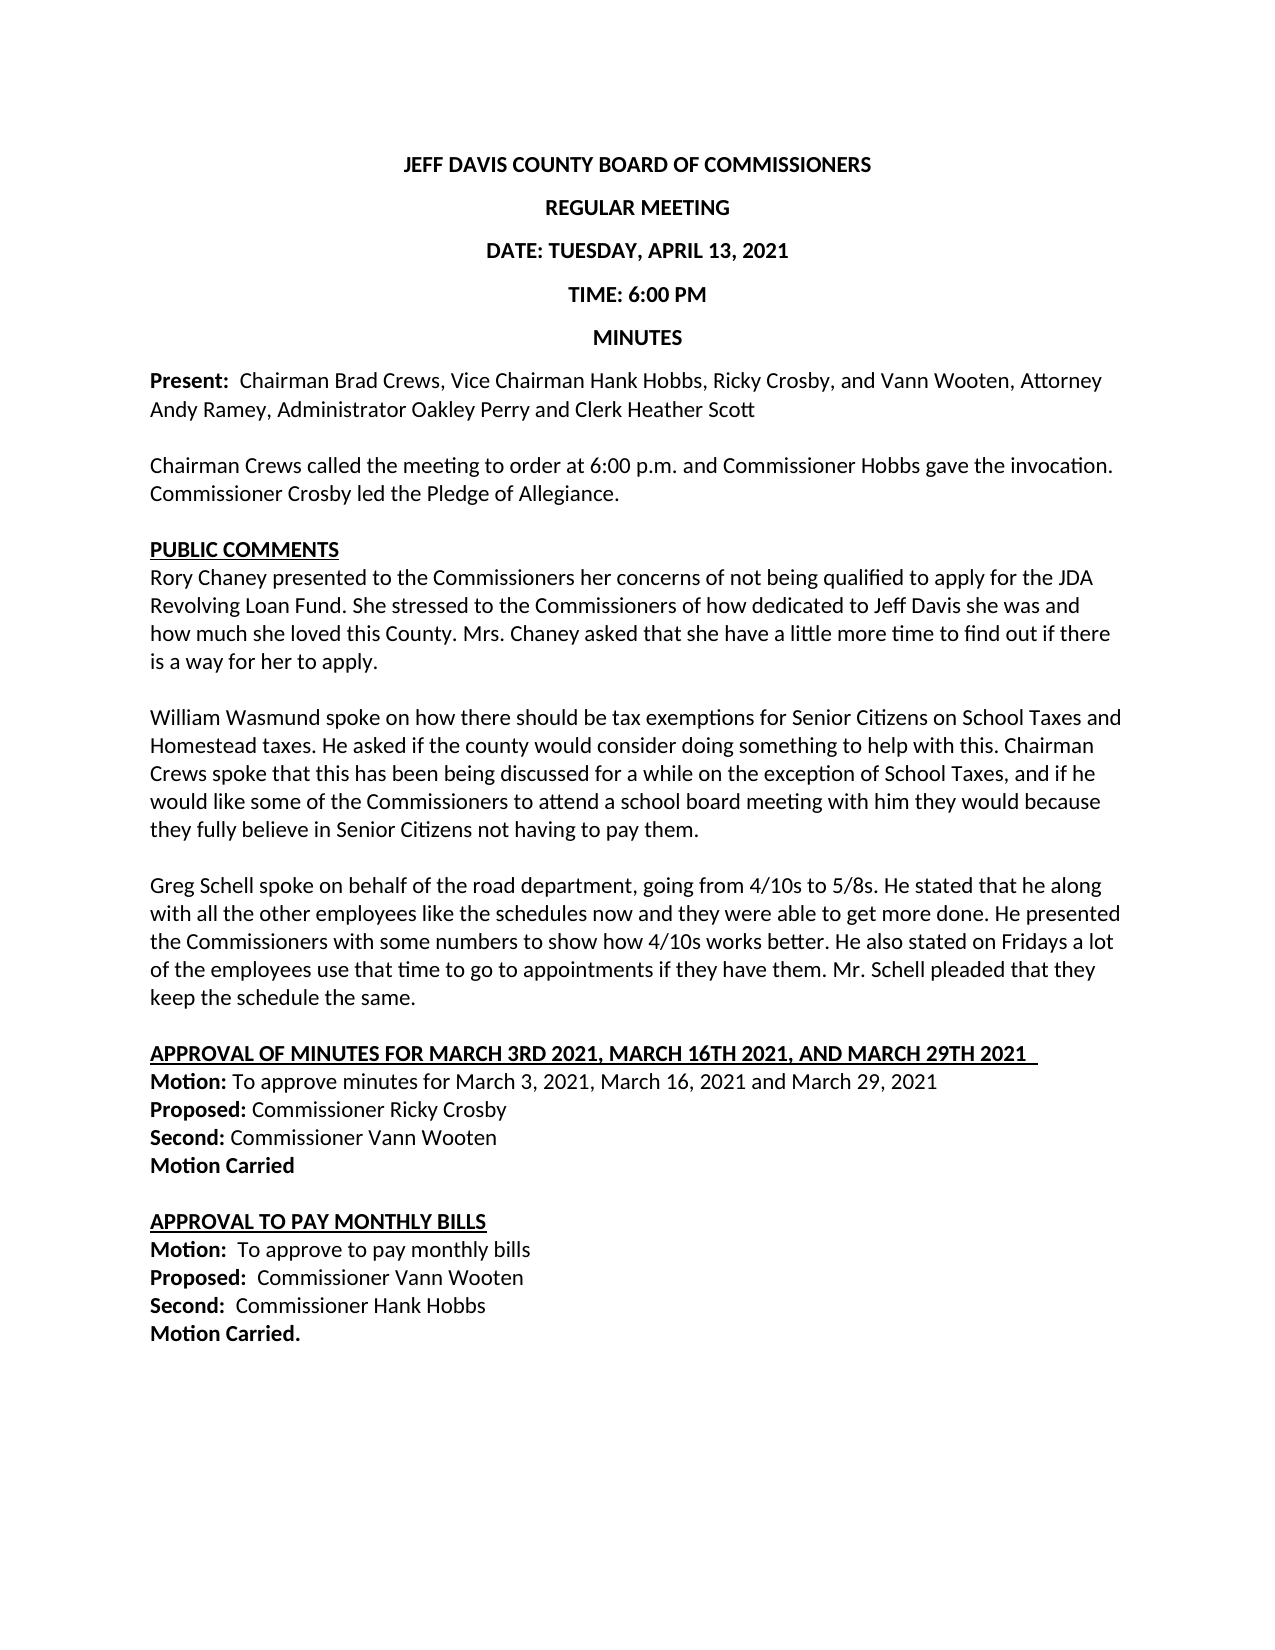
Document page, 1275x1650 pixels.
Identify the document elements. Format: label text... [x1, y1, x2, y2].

text APPROVAL TO PAY MONTHLY BILLS [150, 1207, 1125, 1235]
text Motion: To approve to pay monthly bills [150, 1235, 1125, 1263]
text JEFF DAVIS COUNTY BOARD OF COMMISSIONERS [150, 150, 1125, 178]
text Rory Chaney presented to the Commissioners her concerns of not being qualified to apply for the JDA Revolving Loan Fund. She stressed to the Commissioners of how dedicated to Jeff Davis she was and how much she loved this County. Mrs. Chaney asked that she have a little more time to find out if there is a way for her to apply. [150, 563, 1125, 675]
text Present: Chairman Brad Crews, Vice Chairman Hank Hobbs, Ricky Crosby, and Vann Wooten, Attorney Andy Ramey, Administrator Oakley Perry and Clerk Heather Scott [150, 367, 1125, 423]
text William Wasmund spoke on how there should be tax exemptions for Senior Citizens on School Taxes and Homestead taxes. He asked if the county would consider doing something to help with this. Chairman Crews spoke that this has been being discussed for a while on the exception of School Taxes, and if he would like some of the Commissioners to attend a school board meeting with him they would because they fully believe in Senior Citizens not having to pay them. [150, 703, 1125, 843]
text Motion: To approve minutes for March 3, 2021, March 16, 2021 and March 29, 2021 [150, 1067, 1125, 1095]
text Proposed: Commissioner Ricky Crosby [150, 1095, 1125, 1123]
text Motion Carried. [150, 1319, 1125, 1347]
text REGULAR MEETING [150, 193, 1125, 221]
text Proposed: Commissioner Vann Wooten [150, 1263, 1125, 1291]
text APPROVAL OF MINUTES FOR MARCH 3RD 2021, MARCH 16TH 2021, AND MARCH 29TH 2021 [150, 1039, 1125, 1067]
text Second: Commissioner Hank Hobbs [150, 1291, 1125, 1319]
text MINUTES [150, 323, 1125, 351]
text Motion Carried [150, 1151, 1125, 1179]
text DATE: TUESDAY, APRIL 13, 2021 [150, 237, 1125, 265]
text Greg Schell spoke on behalf of the road department, going from 4/10s to 5/8s. He stated that he along with all the other employees like the schedules now and they were able to get more done. He presented the Commissioners with some numbers to show how 4/10s works better. He also stated on Fridays a lot of the employees use that time to go to appointments if they have them. Mr. Schell pleaded that they keep the schedule the same. [150, 871, 1125, 1011]
text TIME: 6:00 PM [150, 280, 1125, 308]
text PUBLIC COMMENTS [150, 535, 1125, 563]
text Second: Commissioner Vann Wooten [150, 1123, 1125, 1151]
text Chairman Crews called the meeting to order at 6:00 p.m. and Commissioner Hobbs gave the invocation. Commissioner Crosby led the Pledge of Allegiance. [150, 451, 1125, 507]
